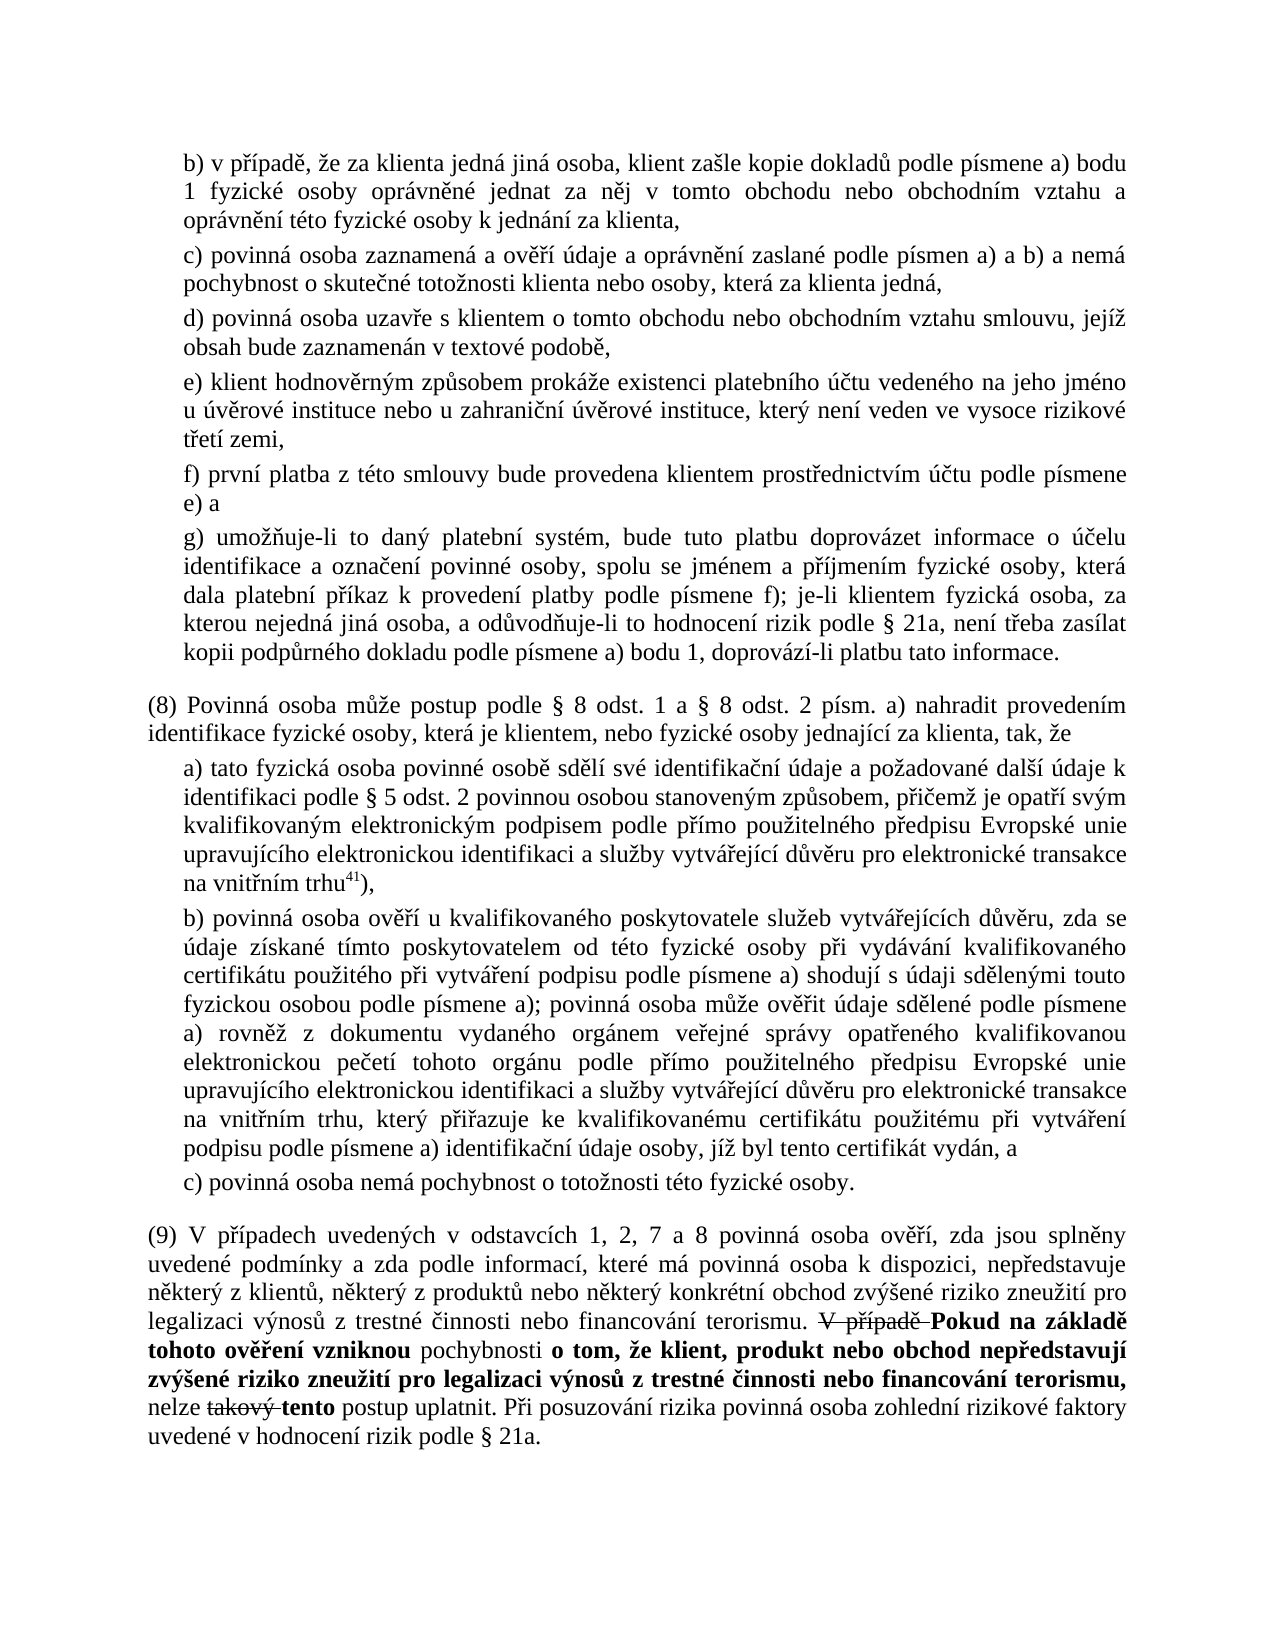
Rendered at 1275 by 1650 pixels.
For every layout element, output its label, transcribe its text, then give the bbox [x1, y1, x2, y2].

text c) povinná osoba nemá pochybnost o totožnosti této fyzické osoby. [183, 1167, 1127, 1196]
text b) v případě, že za klienta jedná jiná osoba, klient zašle kopie dokladů podle písmene a) bodu 1 fyzické osoby oprávněné jednat za něj v tomto obchodu nebo obchodním vztahu a oprávnění této fyzické osoby k jednání za klienta, [183, 148, 1127, 234]
text a) tato fyzická osoba povinné osobě sdělí své identifikační údaje a požadované další údaje k identifikaci podle § 5 odst. 2 povinnou osobou stanoveným způsobem, přičemž je opatří svým kvalifikovaným elektronickým podpisem podle přímo použitelného předpisu Evropské unie upravujícího elektronickou identifikaci a služby vytvářející důvěru pro elektronické transakce na vnitřním trhu41), [183, 753, 1127, 897]
text e) klient hodnověrným způsobem prokáže existenci platebního účtu vedeného na jeho jméno u úvěrové instituce nebo u zahraniční úvěrové instituce, který není veden ve vysoce rizikové třetí zemi, [183, 367, 1127, 453]
text (9) V případech uvedených v odstavcích 1, 2, 7 a 8 povinná osoba ověří, zda jsou splněny uvedené podmínky a zda podle informací, které má povinná osoba k dispozici, nepředstavuje některý z klientů, některý z produktů nebo některý konkrétní obchod zvýšené riziko zneužití pro legalizaci výnosů z trestné činnosti nebo financování terorismu. V případě Pokud na základě tohoto ověření vzniknou pochybnosti o tom, že klient, produkt nebo obchod nepředstavují zvýšené riziko zneužití pro legalizaci výnosů z trestné činnosti nebo financování terorismu, nelze takový tento postup uplatnit. Při posuzování rizika povinná osoba zohlední rizikové faktory uvedené v hodnocení rizik podle § 21a. [148, 1220, 1127, 1450]
text f) první platba z této smlouvy bude provedena klientem prostřednictvím účtu podle písmene e) a [183, 459, 1127, 516]
text b) povinná osoba ověří u kvalifikovaného poskytovatele služeb vytvářejících důvěru, zda se údaje získané tímto poskytovatelem od této fyzické osoby při vydávání kvalifikovaného certifikátu použitého při vytváření podpisu podle písmene a) shodují s údaji sdělenými touto fyzickou osobou podle písmene a); povinná osoba může ověřit údaje sdělené podle písmene a) rovněž z dokumentu vydaného orgánem veřejné správy opatřeného kvalifikovanou elektronickou pečetí tohoto orgánu podle přímo použitelného předpisu Evropské unie upravujícího elektronickou identifikaci a služby vytvářející důvěru pro elektronické transakce na vnitřním trhu, který přiřazuje ke kvalifikovanému certifikátu použitému při vytváření podpisu podle písmene a) identifikační údaje osoby, jíž byl tento certifikát vydán, a [183, 903, 1127, 1162]
text g) umožňuje-li to daný platební systém, bude tuto platbu doprovázet informace o účelu identifikace a označení povinné osoby, spolu se jménem a příjmením fyzické osoby, která dala platební příkaz k provedení platby podle písmene f); je-li klientem fyzická osoba, za kterou nejedná jiná osoba, a odůvodňuje-li to hodnocení rizik podle § 21a, není třeba zasílat kopii podpůrného dokladu podle písmene a) bodu 1, doprovází-li platbu tato informace. [183, 522, 1127, 666]
text (8) Povinná osoba může postup podle § 8 odst. 1 a § 8 odst. 2 písm. a) nahradit provedením identifikace fyzické osoby, která je klientem, nebo fyzické osoby jednající za klienta, tak, že [148, 690, 1127, 747]
text c) povinná osoba zaznamená a ověří údaje a oprávnění zaslané podle písmen a) a b) a nemá pochybnost o skutečné totožnosti klienta nebo osoby, která za klienta jedná, [183, 240, 1127, 297]
text d) povinná osoba uzavře s klientem o tomto obchodu nebo obchodním vztahu smlouvu, jejíž obsah bude zaznamenán v textové podobě, [183, 303, 1127, 361]
